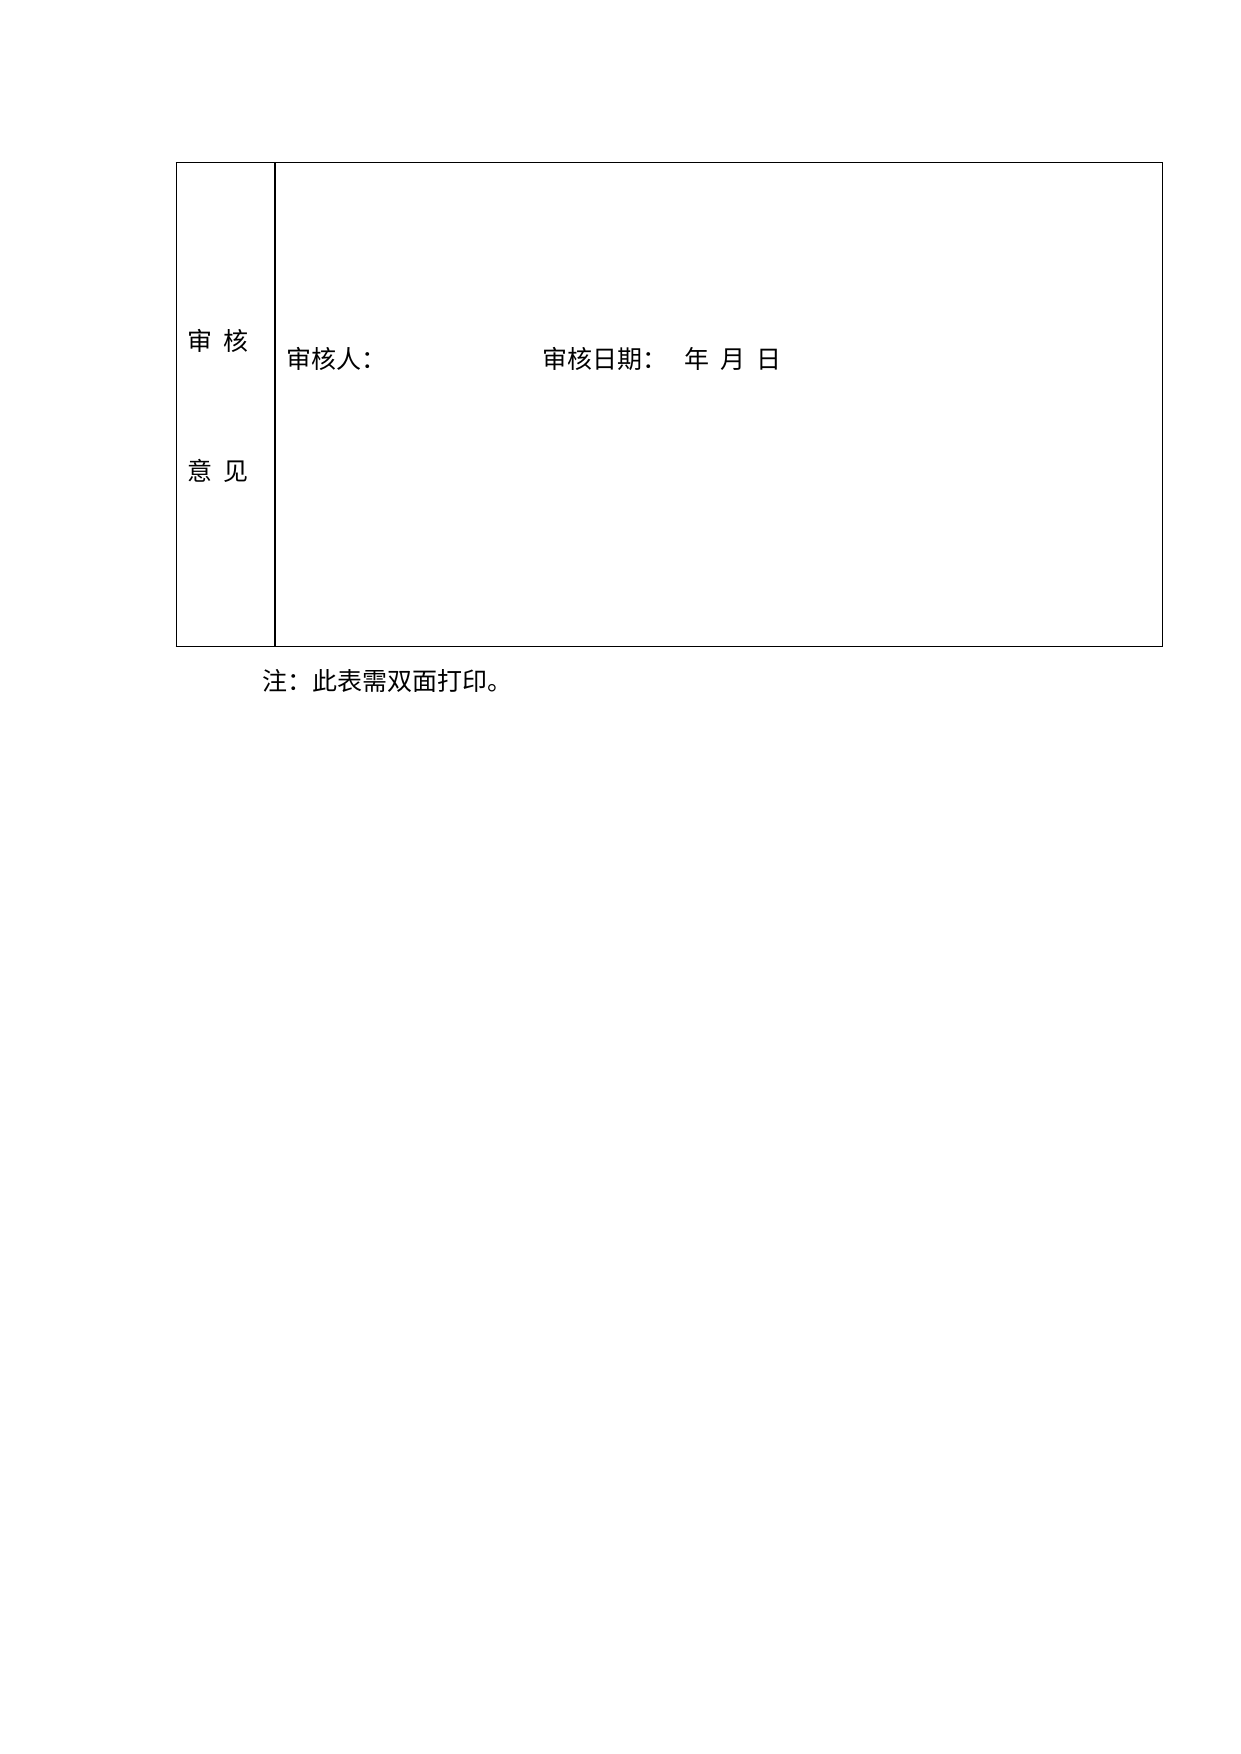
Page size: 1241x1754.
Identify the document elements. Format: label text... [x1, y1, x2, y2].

table_cell 审核人： 审核日期： 年 月 日 [276, 163, 1162, 646]
table_cell 审 核 意 见 [177, 163, 274, 646]
text 注：此表需双面打印。 [187, 647, 1053, 712]
